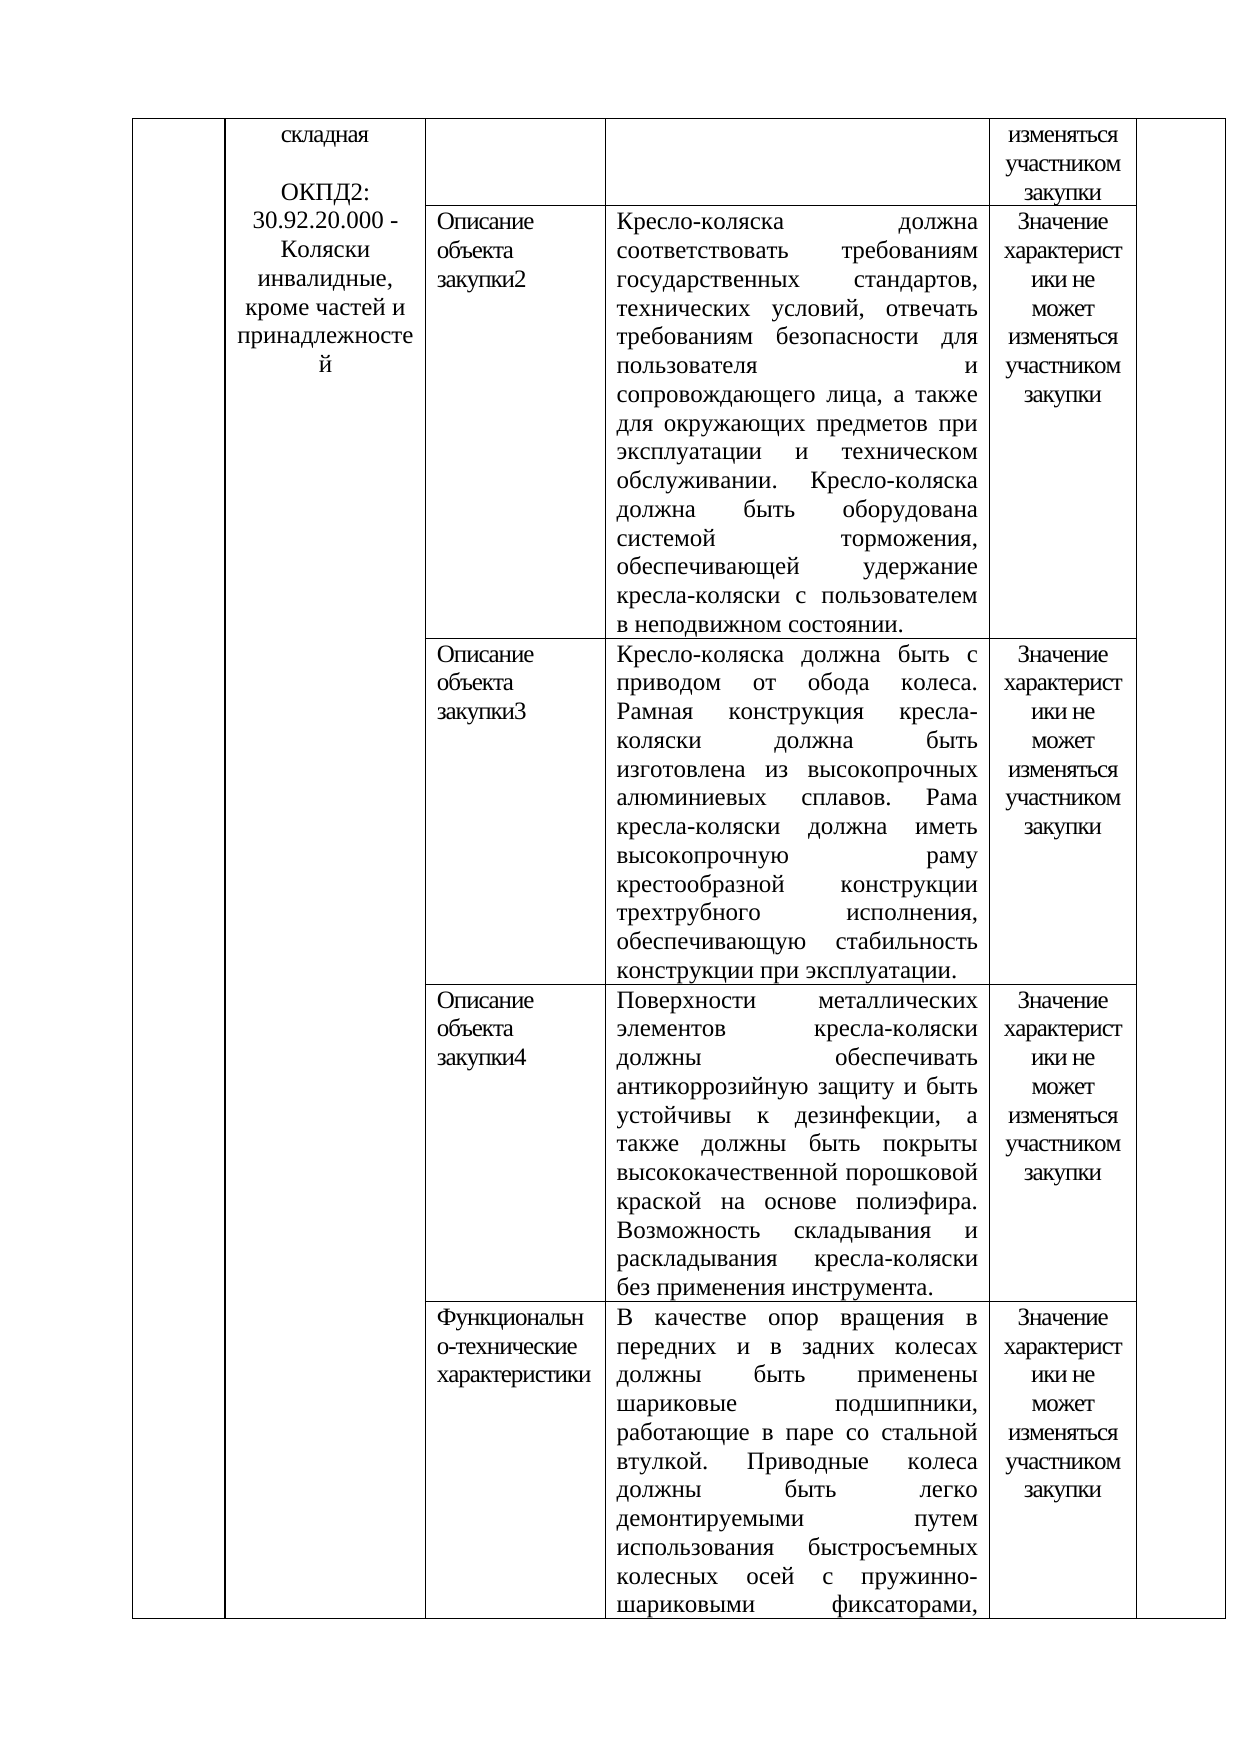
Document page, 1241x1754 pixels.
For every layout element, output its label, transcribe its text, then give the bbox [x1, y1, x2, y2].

table_cell Поверхности металлических элементов кресла-коляски должны обеспечивать антикоррозийную защиту и быть устойчивы к дезинфекции, а также должны быть покрыты высококачественной порошковой краской на основе полиэфира. Возможность складывания и раскладывания кресла-коляски без применения инструмента. [606, 985, 989, 1301]
table_cell Значение характеристики не может изменяться участником закупки [990, 985, 1136, 1301]
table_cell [990, 1302, 1136, 1618]
table_cell Значение характеристики не может изменяться участником закупки [990, 639, 1136, 984]
table_cell Описание объекта закупки2 [426, 206, 605, 638]
table_cell Описание объекта закупки4 [426, 985, 605, 1301]
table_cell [606, 1302, 989, 1618]
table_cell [426, 119, 605, 205]
table_cell Кресло-коляска должна соответствовать требованиям государственных стандартов, технических условий, отвечать требованиям безопасности для пользователя и сопровождающего лица, а также для окружающих предметов при эксплуатации и техническом обслуживании. Кресло-коляска должна быть оборудована системой торможения, обеспечивающей удержание кресла-коляски с пользователем в неподвижном состоянии. [606, 206, 989, 638]
table_cell Значение характеристики не может изменяться участником закупки [990, 206, 1136, 638]
table_cell Кресло-коляска должна быть с приводом от обода колеса. Рамная конструкция кресла-коляски должна быть изготовлена из высокопрочных алюминиевых сплавов. Рама кресла-коляски должна иметь высокопрочную раму крестообразной конструкции трехтрубного исполнения, обеспечивающую стабильность конструкции при эксплуатации. [606, 639, 989, 984]
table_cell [426, 1302, 605, 1618]
table_cell Описание объекта закупки3 [426, 639, 605, 984]
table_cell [606, 119, 989, 205]
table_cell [990, 119, 1136, 205]
